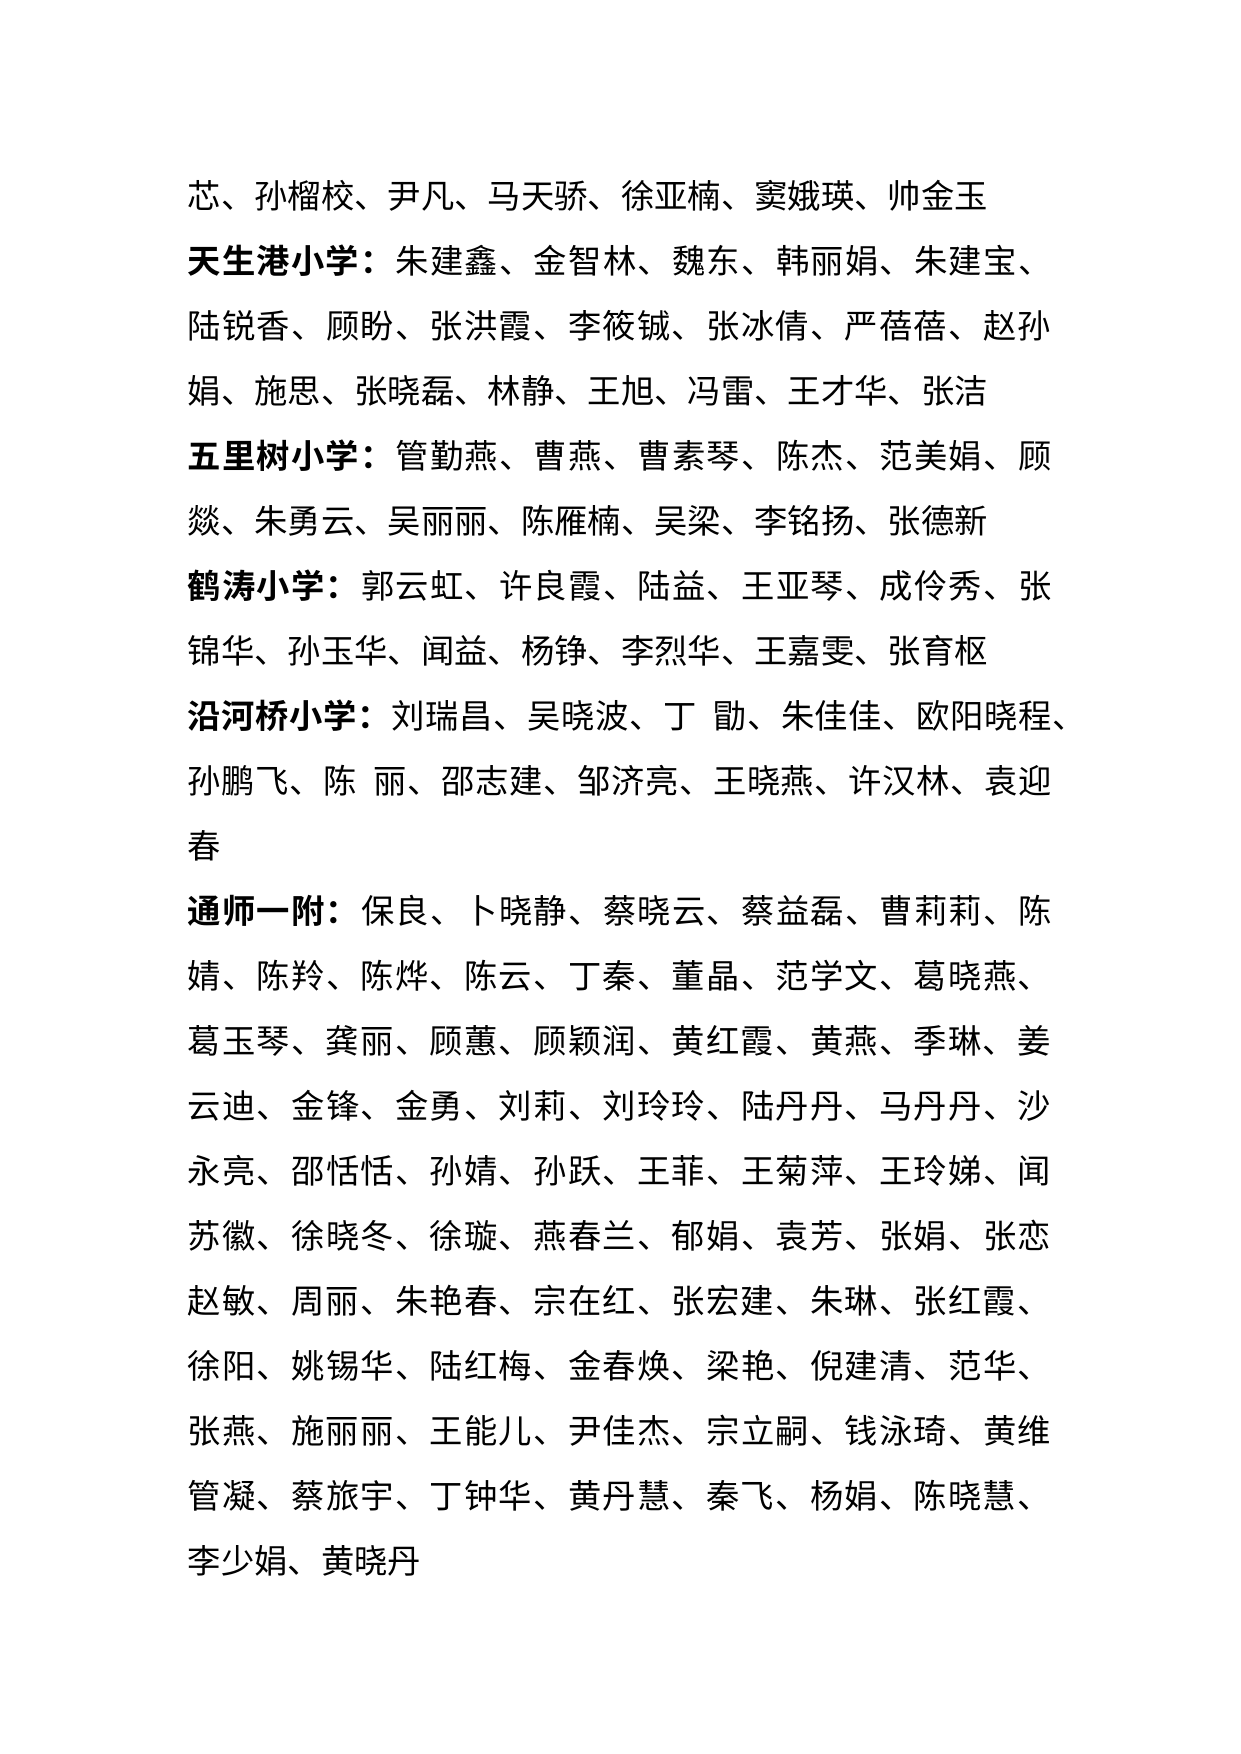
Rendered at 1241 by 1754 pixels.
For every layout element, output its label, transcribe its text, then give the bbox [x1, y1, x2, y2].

text 通师一附：保良、卜晓静、蔡晓云、蔡益磊、曹莉莉、陈婧、陈羚、陈烨、陈云、丁秦、董晶、范学文、葛晓燕、葛玉琴、龚丽、顾蕙、顾颖润、黄红霞、黄燕、季琳、姜云迪、金锋、金勇、刘莉、刘玲玲、陆丹丹、马丹丹、沙永亮、邵恬恬、孙婧、孙跃、王菲、王菊萍、王玲娣、闻苏徽、徐晓冬、徐璇、燕春兰、郁娟、袁芳、张娟、张恋、赵敏、周丽、朱艳春、宗在红、张宏建、朱琳、张红霞、徐阳、姚锡华、陆红梅、金春焕、梁艳、倪建清、范华、张燕、施丽丽、王能儿、尹佳杰、宗立嗣、钱泳琦、黄维、管凝、蔡旅宇、丁钟华、黄丹慧、秦飞、杨娟、陈晓慧、李少娟、黄晓丹 [187, 877, 1053, 1592]
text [187, 162, 1053, 227]
text 鹤涛小学：郭云虹、许良霞、陆益、王亚琴、成伶秀、张锦华、孙玉华、闻益、杨铮、李烈华、王嘉雯、张育枢 [187, 552, 1053, 682]
text 沿河桥小学：刘瑞昌、吴晓波、丁 勖、朱佳佳、欧阳晓程、孙鹏飞、陈 丽、邵志建、邹济亮、王晓燕、许汉林、袁迎春 [187, 682, 1053, 877]
text 天生港小学：朱建鑫、金智林、魏东、韩丽娟、朱建宝、陆锐香、顾盼、张洪霞、李筱铖、张冰倩、严蓓蓓、赵孙娟、施思、张晓磊、林静、王旭、冯雷、王才华、张洁 [187, 227, 1053, 422]
text 五里树小学：管勤燕、曹燕、曹素琴、陈杰、范美娟、顾燚、朱勇云、吴丽丽、陈雁楠、吴梁、李铭扬、张德新 [187, 422, 1053, 552]
